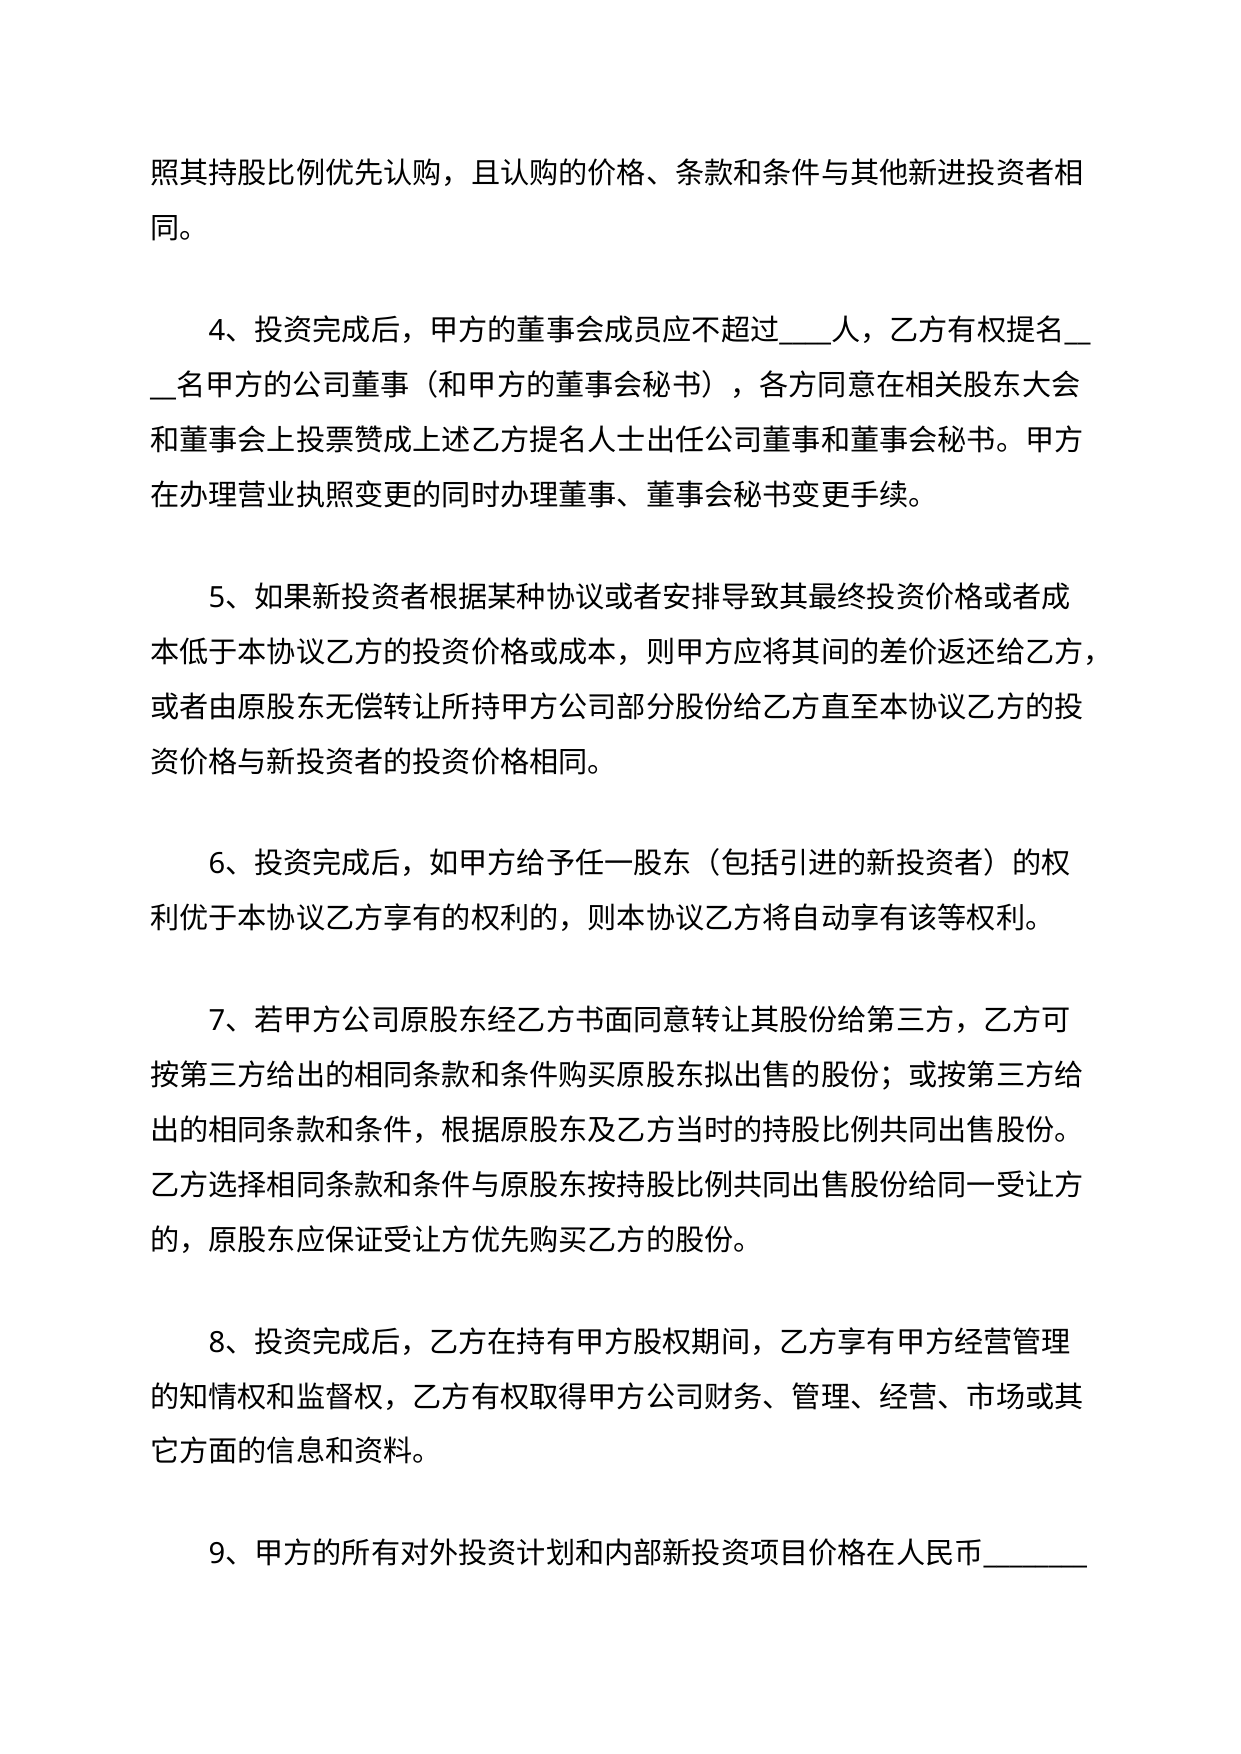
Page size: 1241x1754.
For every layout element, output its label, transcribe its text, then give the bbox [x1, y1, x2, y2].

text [150, 1530, 1090, 1572]
text 8、投资完成后，乙方在持有甲方股权期间，乙方享有甲方经营管理的知情权和监督权，乙方有权取得甲方公司财务、管理、经营、市场或其它方面的信息和资料。 [150, 1318, 1090, 1470]
text 7、若甲方公司原股东经乙方书面同意转让其股份给第三方，乙方可按第三方给出的相同条款和条件购买原股东拟出售的股份；或按第三方给出的相同条款和条件，根据原股东及乙方当时的持股比例共同出售股份。乙方选择相同条款和条件与原股东按持股比例共同出售股份给同一受让方的，原股东应保证受让方优先购买乙方的股份。 [150, 997, 1090, 1259]
text 5、如果新投资者根据某种协议或者安排导致其最终投资价格或者成本低于本协议乙方的投资价格或成本，则甲方应将其间的差价返还给乙方，或者由原股东无偿转让所持甲方公司部分股份给乙方直至本协议乙方的投资价格与新投资者的投资价格相同。 [150, 573, 1090, 780]
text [150, 150, 1090, 247]
text 4、投资完成后，甲方的董事会成员应不超过____人，乙方有权提名____名甲方的公司董事（和甲方的董事会秘书），各方同意在相关股东大会和董事会上投票赞成上述乙方提名人士出任公司董事和董事会秘书。甲方在办理营业执照变更的同时办理董事、董事会秘书变更手续。 [150, 307, 1090, 514]
text 6、投资完成后，如甲方给予任一股东（包括引进的新投资者）的权利优于本协议乙方享有的权利的，则本协议乙方将自动享有该等权利。 [150, 840, 1090, 937]
